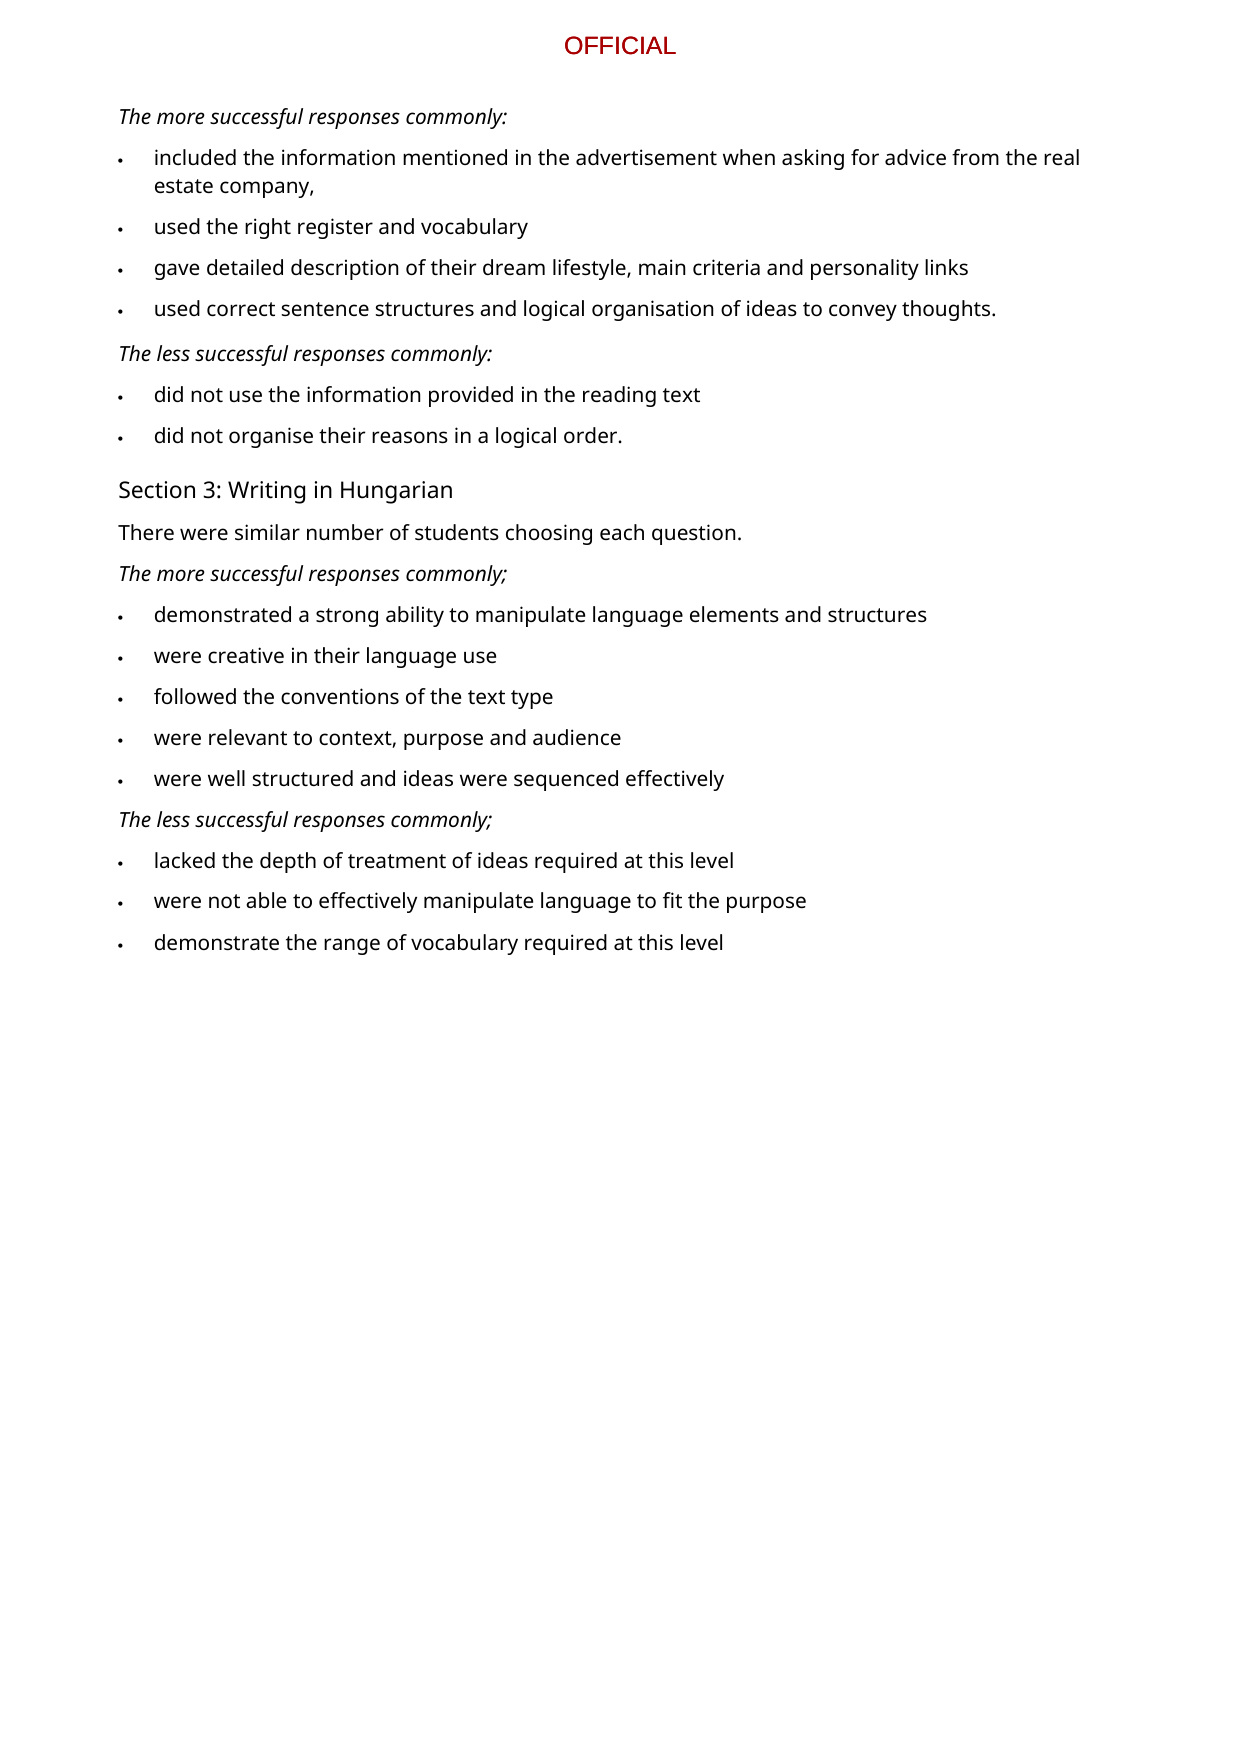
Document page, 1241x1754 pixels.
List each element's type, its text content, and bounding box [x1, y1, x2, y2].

text The less successful responses commonly: [118, 339, 1122, 368]
text were relevant to context, purpose and audience [118, 723, 1122, 751]
text lacked the depth of treatment of ideas required at this level [118, 846, 1122, 874]
text followed the conventions of the text type [118, 682, 1122, 710]
text gave detailed description of their dream lifestyle, main criteria and personality links [118, 253, 1122, 282]
text The less successful responses commonly; [118, 805, 1122, 833]
text did not use the information provided in the reading text [118, 380, 1122, 408]
subtitle Section 3: Writing in Hungarian [118, 474, 1122, 506]
text used the right register and vocabulary [118, 212, 1122, 241]
text demonstrate the range of vocabulary required at this level [118, 928, 1122, 956]
text The more successful responses commonly: [118, 102, 1122, 130]
text used correct sentence structures and logical organisation of ideas to convey thoughts. [118, 294, 1122, 322]
text demonstrated a strong ability to manipulate language elements and structures [118, 600, 1122, 628]
text were creative in their language use [118, 641, 1122, 669]
text The more successful responses commonly; [118, 559, 1122, 588]
text did not organise their reasons in a logical order. [118, 421, 1122, 449]
text were not able to effectively manipulate language to fit the purpose [118, 887, 1122, 915]
text were well structured and ideas were sequenced effectively [118, 764, 1122, 792]
text There were similar number of students choosing each question. [118, 518, 1122, 547]
text included the information mentioned in the advertisement when asking for advice from the real estate company, [118, 143, 1122, 200]
